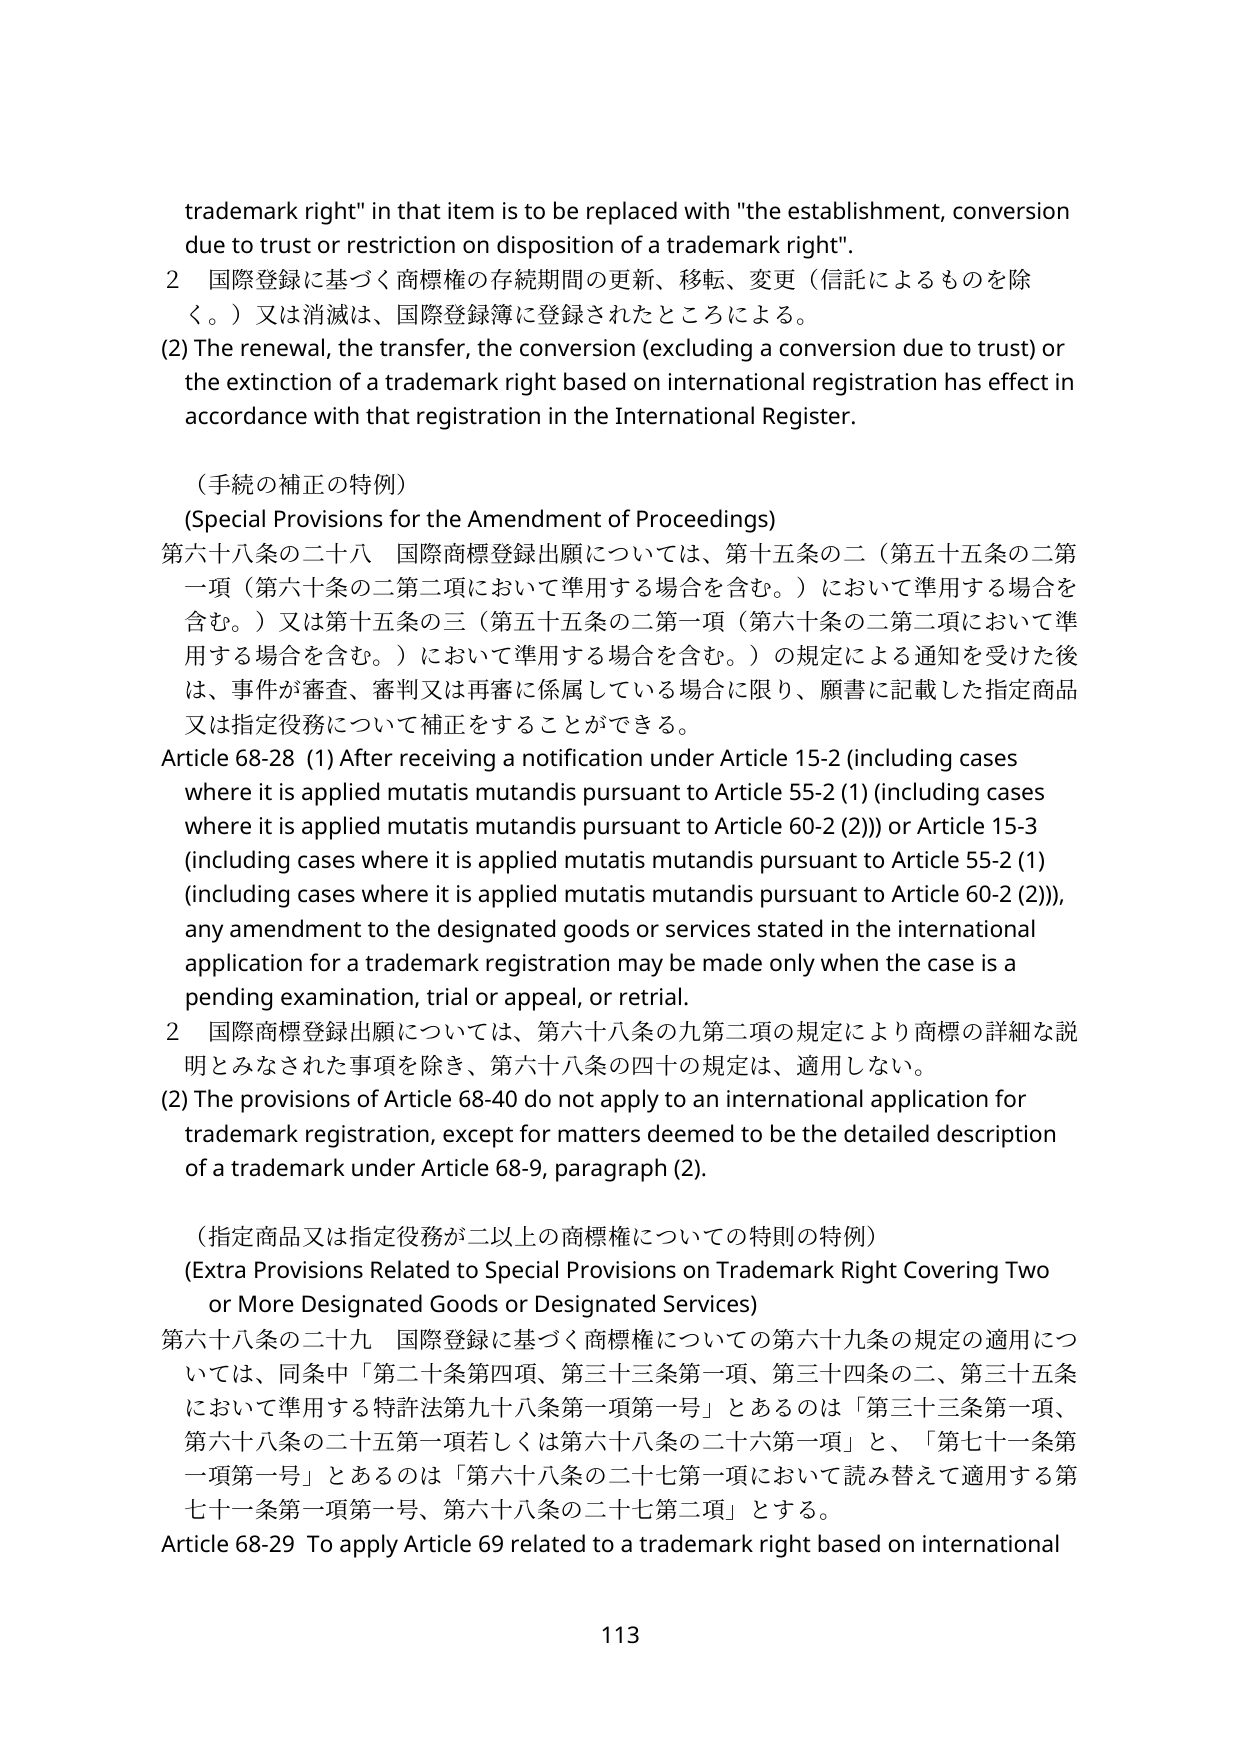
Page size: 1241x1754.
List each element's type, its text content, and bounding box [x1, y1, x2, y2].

text （手続の補正の特例） [184, 467, 1079, 501]
text Article 68-28 (1) After receiving a notification under Article 15-2 (including cases where it is applied mutatis mutandis pursuant to Article 55-2 (1) (including cases where it is applied mutatis mutandis pursuant to Article 60-2 (2))) or Article 15-3 (including cases where it is applied mutatis mutandis pursuant to Article 55-2 (1) (including cases where it is applied mutatis mutandis pursuant to Article 60-2 (2))), any amendment to the designated goods or services stated in the international application for a trademark registration may be made only when the case is a pending examination, trial or appeal, or retrial. [161, 740, 1079, 1014]
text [161, 1526, 1079, 1560]
text 第六十八条の二十八 国際商標登録出願については、第十五条の二（第五十五条の二第一項（第六十条の二第二項において準用する場合を含む。）において準用する場合を含む。）又は第十五条の三（第五十五条の二第一項（第六十条の二第二項において準用する場合を含む。）において準用する場合を含む。）の規定による通知を受けた後は、事件が審査、審判又は再審に係属している場合に限り、願書に記載した指定商品又は指定役務について補正をすることができる。 [161, 535, 1079, 740]
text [161, 194, 1079, 262]
text (Special Provisions for the Amendment of Proceedings) [184, 501, 1079, 535]
text ２ 国際登録に基づく商標権の存続期間の更新、移転、変更（信託によるものを除く。）又は消滅は、国際登録簿に登録されたところによる。 [161, 262, 1079, 330]
text (2) The renewal, the transfer, the conversion (excluding a conversion due to trust) or the extinction of a trademark right based on international registration has effect in accordance with that registration in the International Register. [161, 330, 1079, 433]
text (Extra Provisions Related to Special Provisions on Trademark Right Covering Two or More Designated Goods or Designated Services) [184, 1253, 1079, 1321]
text ２ 国際商標登録出願については、第六十八条の九第二項の規定により商標の詳細な説明とみなされた事項を除き、第六十八条の四十の規定は、適用しない。 [161, 1014, 1079, 1082]
text 第六十八条の二十九 国際登録に基づく商標権についての第六十九条の規定の適用については、同条中「第二十条第四項、第三十三条第一項、第三十四条の二、第三十五条において準用する特許法第九十八条第一項第一号」とあるのは「第三十三条第一項、第六十八条の二十五第一項若しくは第六十八条の二十六第一項」と、「第七十一条第一項第一号」とあるのは「第六十八条の二十七第一項において読み替えて適用する第七十一条第一項第一号、第六十八条の二十七第二項」とする。 [161, 1321, 1079, 1526]
text （指定商品又は指定役務が二以上の商標権についての特則の特例） [184, 1219, 1079, 1253]
text (2) The provisions of Article 68-40 do not apply to an international application for trademark registration, except for matters deemed to be the detailed description of a trademark under Article 68-9, paragraph (2). [161, 1082, 1079, 1184]
